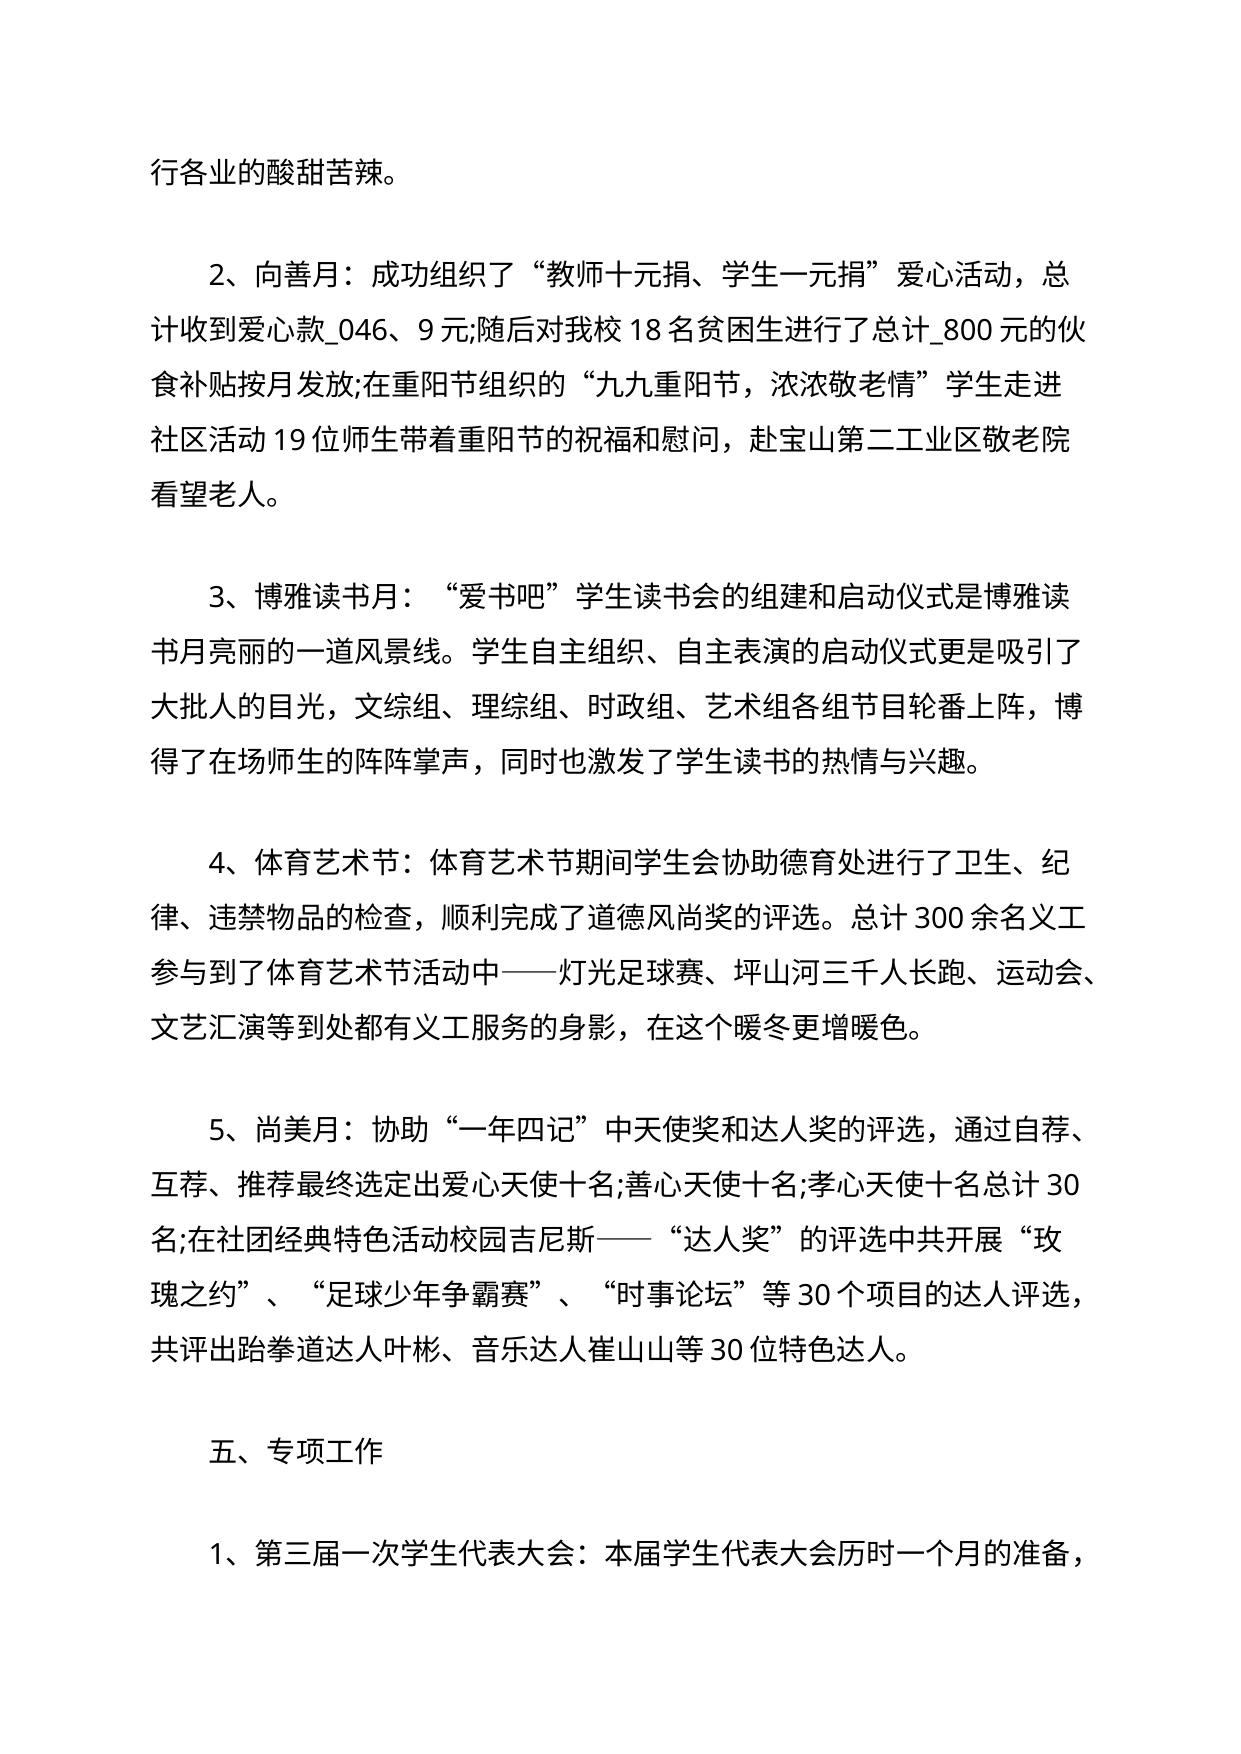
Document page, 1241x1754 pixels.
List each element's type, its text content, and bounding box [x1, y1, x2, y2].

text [150, 1531, 1090, 1573]
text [150, 150, 1090, 192]
text 3、博雅读书月：“爱书吧”学生读书会的组建和启动仪式是博雅读书月亮丽的一道风景线。学生自主组织、自主表演的启动仪式更是吸引了大批人的目光，文综组、理综组、时政组、艺术组各组节目轮番上阵，博得了在场师生的阵阵掌声，同时也激发了学生读书的热情与兴趣。 [150, 573, 1090, 781]
text 五、专项工作 [150, 1429, 1090, 1471]
text 5、尚美月：协助“一年四记”中天使奖和达人奖的评选，通过自荐、互荐、推荐最终选定出爱心天使十名;善心天使十名;孝心天使十名总计30名;在社团经典特色活动校园吉尼斯——“达人奖”的评选中共开展“玫瑰之约”、“足球少年争霸赛”、“时事论坛”等30个项目的达人评选，共评出跆拳道达人叶彬、音乐达人崔山山等30位特色达人。 [150, 1107, 1090, 1369]
text 4、体育艺术节：体育艺术节期间学生会协助德育处进行了卫生、纪律、违禁物品的检查，顺利完成了道德风尚奖的评选。总计300余名义工参与到了体育艺术节活动中——灯光足球赛、坪山河三千人长跑、运动会、文艺汇演等到处都有义工服务的身影，在这个暖冬更增暖色。 [150, 840, 1090, 1047]
text 2、向善月：成功组织了“教师十元捐、学生一元捐”爱心活动，总计收到爱心款_046、9元;随后对我校18名贫困生进行了总计_800元的伙食补贴按月发放;在重阳节组织的“九九重阳节，浓浓敬老情”学生走进社区活动19位师生带着重阳节的祝福和慰问，赴宝山第二工业区敬老院看望老人。 [150, 252, 1090, 514]
